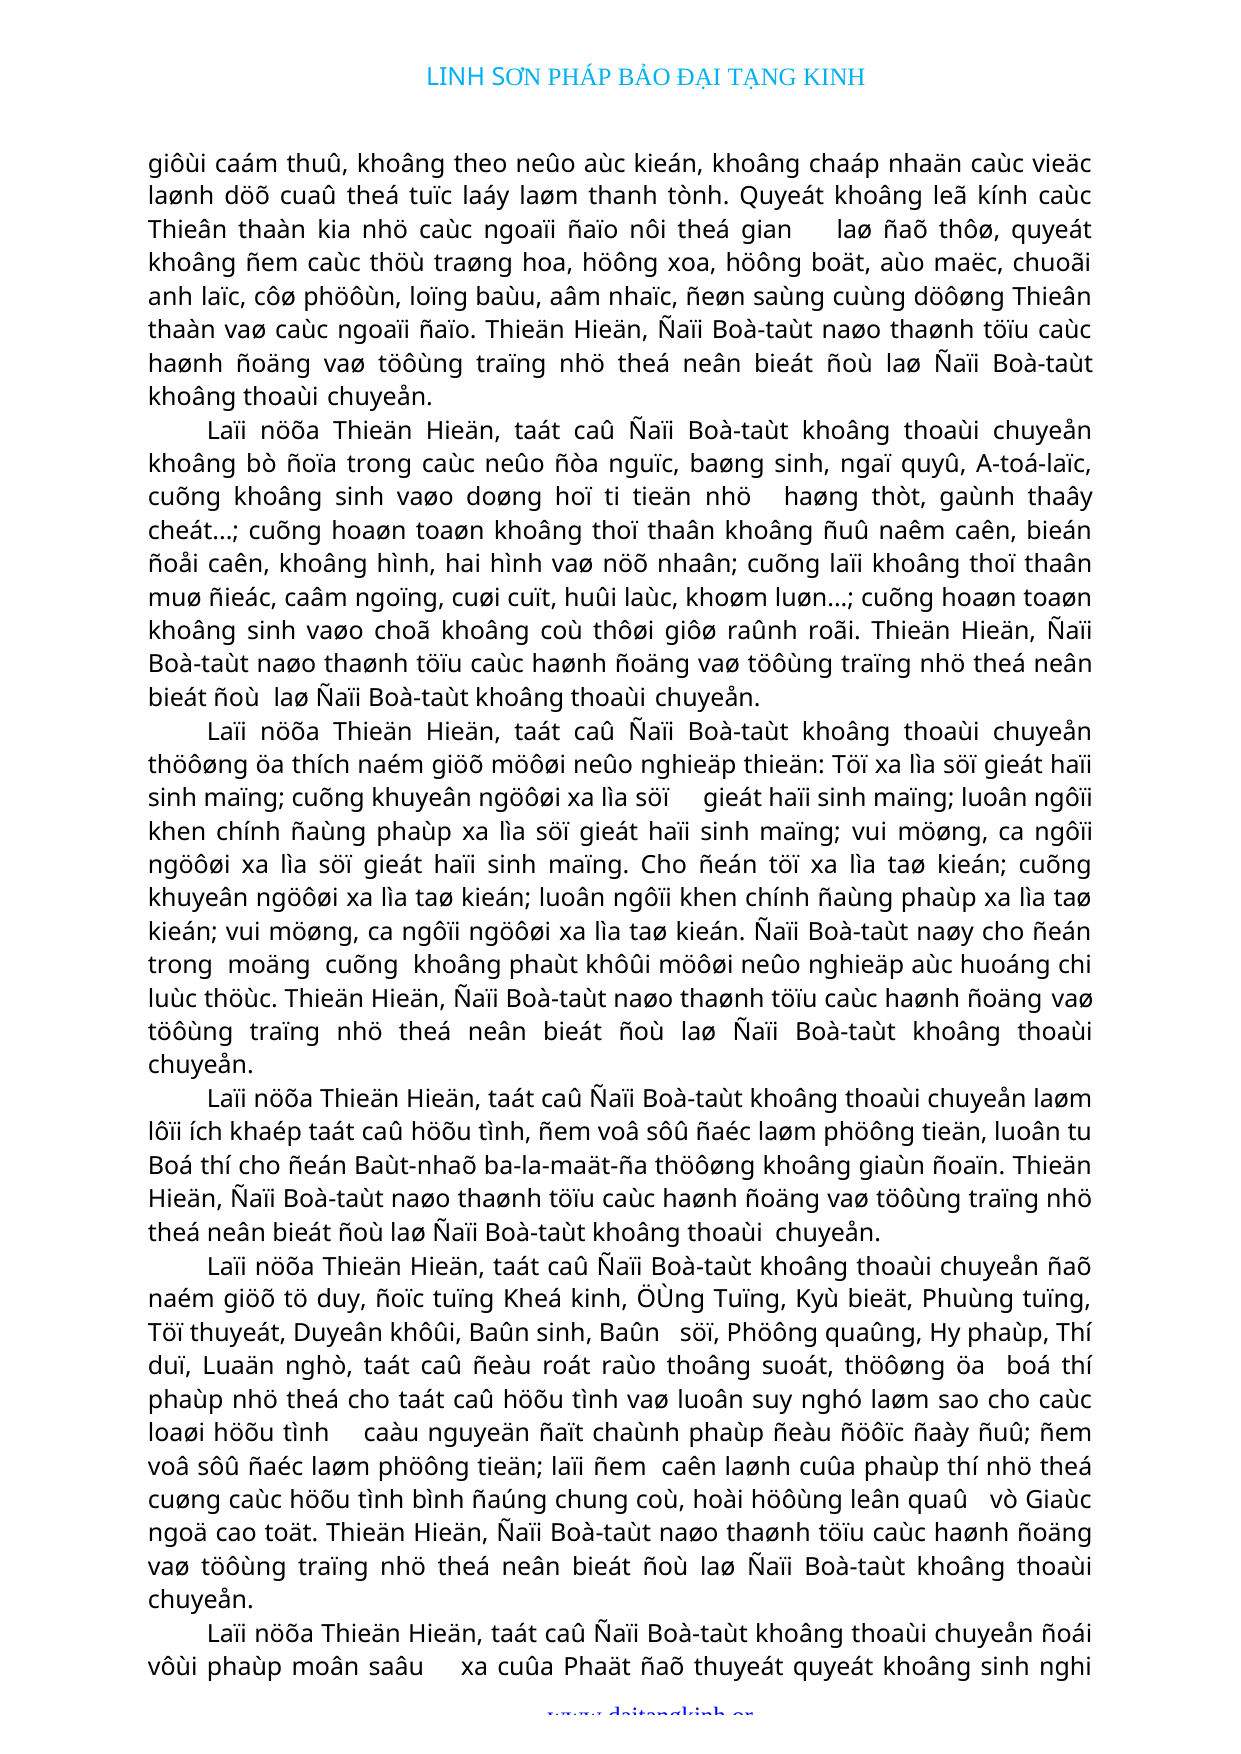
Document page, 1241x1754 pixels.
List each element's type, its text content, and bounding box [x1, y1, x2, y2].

text giôùi caám thuû, khoâng theo neûo aùc kieán, khoâng chaáp nhaän caùc vieäc laønh döõ cuaû theá tuïc laáy laøm thanh tònh. Quyeát khoâng leã kính caùc Thieân thaàn kia nhö caùc ngoaïi ñaïo nôi theá gian laø ñaõ thôø, quyeát khoâng ñem caùc thöù traøng hoa, höông xoa, höông boät, aùo maëc, chuoãi anh laïc, côø phöôùn, loïng baùu, aâm nhaïc, ñeøn saùng cuùng döôøng Thieân thaàn vaø caùc ngoaïi ñaïo. Thieän Hieän, Ñaïi Boà-taùt naøo thaønh töïu caùc haønh ñoäng vaø töôùng traïng nhö theá neân bieát ñoù laø Ñaïi Boà-taùt khoâng thoaùi chuyeån. [148, 145, 1093, 413]
text Laïi nöõa Thieän Hieän, taát caû Ñaïi Boà-taùt khoâng thoaùi chuyeån khoâng bò ñoïa trong caùc neûo ñòa nguïc, baøng sinh, ngaï quyû, A-toá-laïc, cuõng khoâng sinh vaøo doøng hoï ti tieän nhö haøng thòt, gaùnh thaây cheát...; cuõng hoaøn toaøn khoâng thoï thaân khoâng ñuû naêm caên, bieán ñoåi caên, khoâng hình, hai hình vaø nöõ nhaân; cuõng laïi khoâng thoï thaân muø ñieác, caâm ngoïng, cuøi cuït, huûi laùc, khoøm luøn...; cuõng hoaøn toaøn khoâng sinh vaøo choã khoâng coù thôøi giôø raûnh roãi. Thieän Hieän, Ñaïi Boà-taùt naøo thaønh töïu caùc haønh ñoäng vaø töôùng traïng nhö theá neân bieát ñoù laø Ñaïi Boà-taùt khoâng thoaùi chuyeån. [148, 413, 1093, 713]
text Laïi nöõa Thieän Hieän, taát caû Ñaïi Boà-taùt khoâng thoaùi chuyeån thöôøng öa thích naém giöõ möôøi neûo nghieäp thieän: Töï xa lìa söï gieát haïi sinh maïng; cuõng khuyeân ngöôøi xa lìa söï gieát haïi sinh maïng; luoân ngôïi khen chính ñaùng phaùp xa lìa söï gieát haïi sinh maïng; vui möøng, ca ngôïi ngöôøi xa lìa söï gieát haïi sinh maïng. Cho ñeán töï xa lìa taø kieán; cuõng khuyeân ngöôøi xa lìa taø kieán; luoân ngôïi khen chính ñaùng phaùp xa lìa taø kieán; vui möøng, ca ngôïi ngöôøi xa lìa taø kieán. Ñaïi Boà-taùt naøy cho ñeán trong moäng cuõng khoâng phaùt khôûi möôøi neûo nghieäp aùc huoáng chi luùc thöùc. Thieän Hieän, Ñaïi Boà-taùt naøo thaønh töïu caùc haønh ñoäng vaø töôùng traïng nhö theá neân bieát ñoù laø Ñaïi Boà-taùt khoâng thoaùi chuyeån. [148, 713, 1093, 1081]
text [148, 1616, 1093, 1683]
text Laïi nöõa Thieän Hieän, taát caû Ñaïi Boà-taùt khoâng thoaùi chuyeån laøm lôïi ích khaép taát caû höõu tình, ñem voâ sôû ñaéc laøm phöông tieän, luoân tu Boá thí cho ñeán Baùt-nhaõ ba-la-maät-ña thöôøng khoâng giaùn ñoaïn. Thieän Hieän, Ñaïi Boà-taùt naøo thaønh töïu caùc haønh ñoäng vaø töôùng traïng nhö theá neân bieát ñoù laø Ñaïi Boà-taùt khoâng thoaùi chuyeån. [148, 1081, 1093, 1248]
text Laïi nöõa Thieän Hieän, taát caû Ñaïi Boà-taùt khoâng thoaùi chuyeån ñaõ naém giöõ tö duy, ñoïc tuïng Kheá kinh, ÖÙng Tuïng, Kyù bieät, Phuùng tuïng, Töï thuyeát, Duyeân khôûi, Baûn sinh, Baûn söï, Phöông quaûng, Hy phaùp, Thí duï, Luaän nghò, taát caû ñeàu roát raùo thoâng suoát, thöôøng öa boá thí phaùp nhö theá cho taát caû höõu tình vaø luoân suy nghó laøm sao cho caùc loaøi höõu tình caàu nguyeän ñaït chaùnh phaùp ñeàu ñöôïc ñaày ñuû; ñem voâ sôû ñaéc laøm phöông tieän; laïi ñem caên laønh cuûa phaùp thí nhö theá cuøng caùc höõu tình bình ñaúng chung coù, hoài höôùng leân quaû vò Giaùc ngoä cao toät. Thieän Hieän, Ñaïi Boà-taùt naøo thaønh töïu caùc haønh ñoäng vaø töôùng traïng nhö theá neân bieát ñoù laø Ñaïi Boà-taùt khoâng thoaùi chuyeån. [148, 1248, 1093, 1616]
